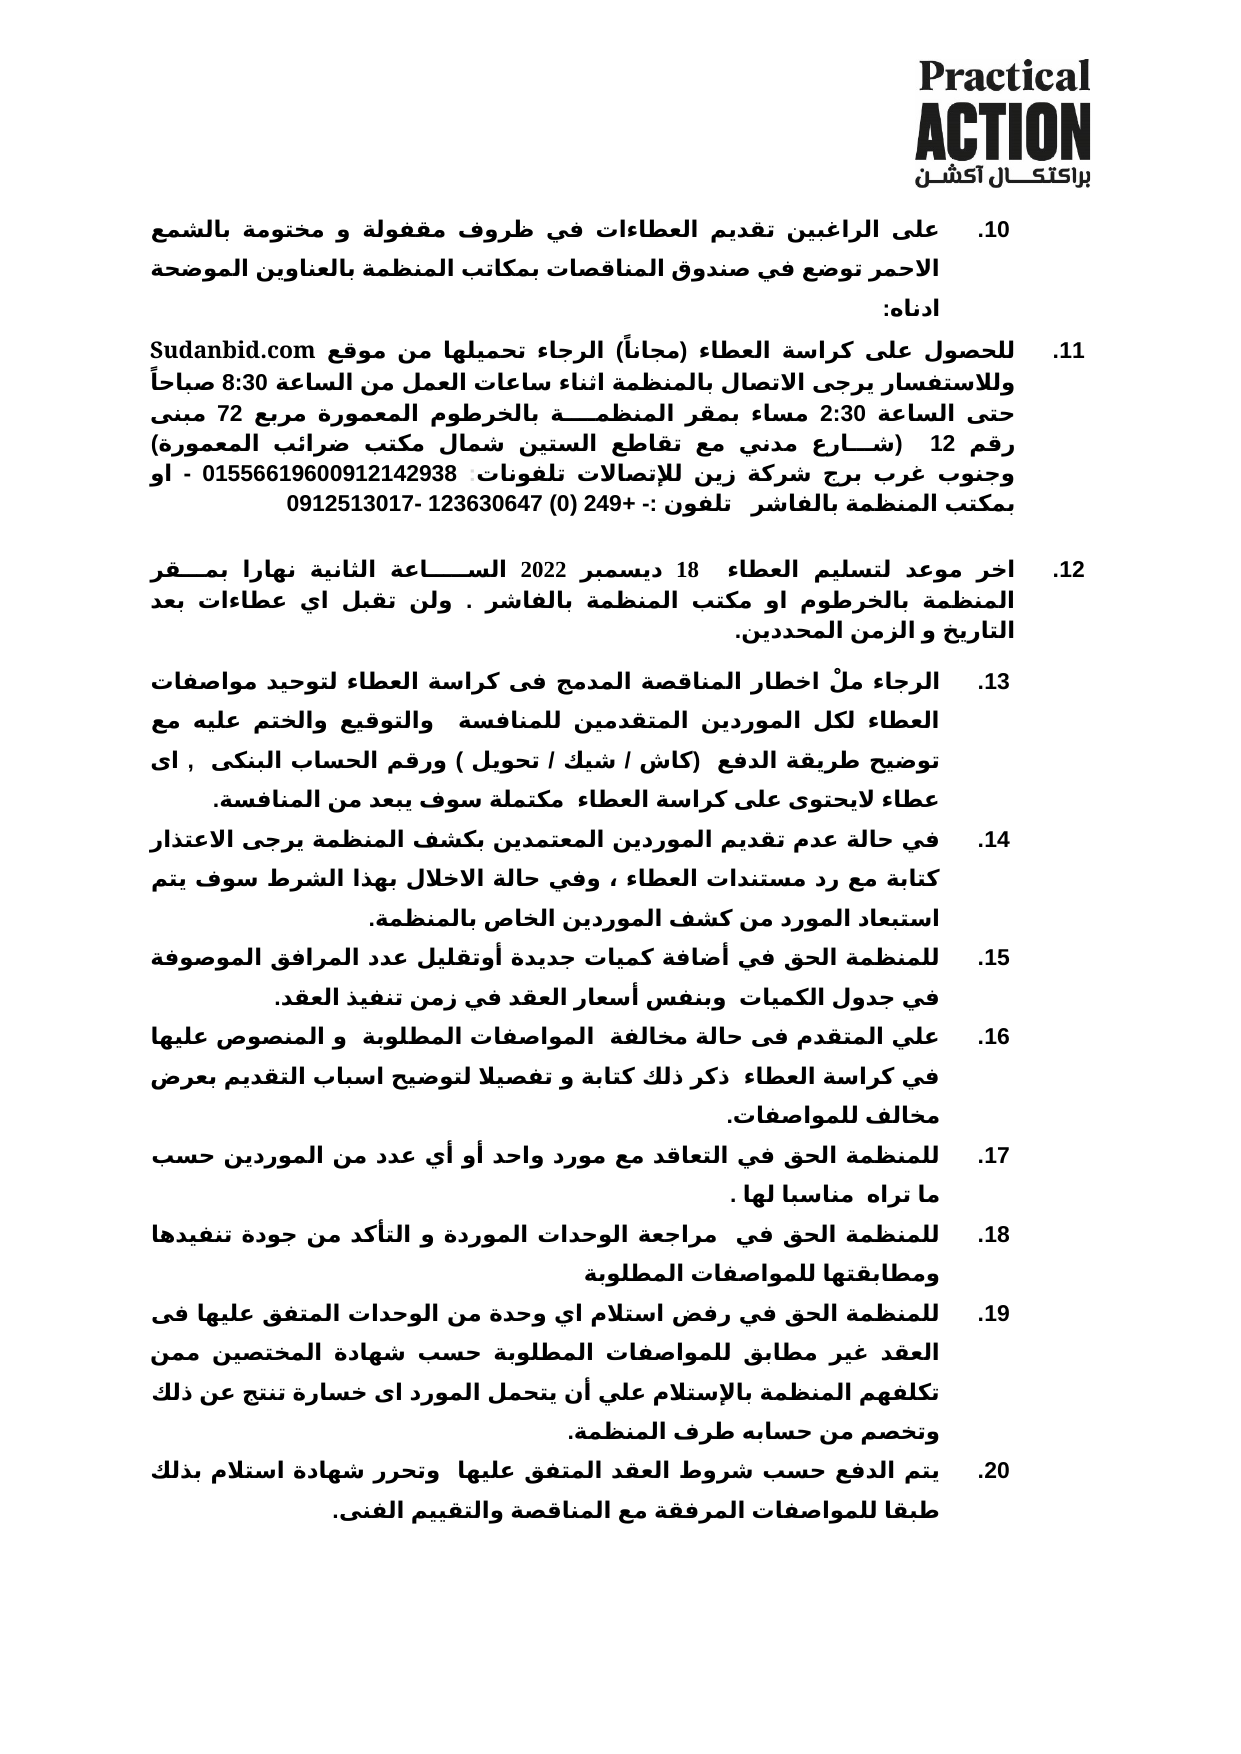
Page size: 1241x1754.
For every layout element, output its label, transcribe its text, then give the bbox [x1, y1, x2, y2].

list للمنظمة الحق في مراجعة الوحدات الموردة و التأكد من جودة تنفيدها ومطابقتها للمواصفات المطلوبة [150, 1221, 978, 1286]
list للمنظمة الحق في أضافة كميات جديدة أوتقليل عدد المرافق الموصوفة في جدول الكميات وبنفس أسعار العقد في زمن تنفيذ العقد. [150, 944, 978, 1010]
list يتم الدفع حسب شروط العقد المتفق عليها وتحرر شهادة استلام بذلك طبقا للمواصفات المرفقة مع المناقصة والتقييم الفنى. [150, 1457, 978, 1523]
list اخر موعد لتسليم العطاء 18 ديسمبر 2022 الســـــاعة الثانية نهارا بمـــقر المنظمة بالخرطوم او مكتب المنظمة بالفاشر . ولن تقبل اي عطاءات بعد التاريخ و الزمن المحددين. [150, 556, 1053, 643]
list للمنظمة الحق في التعاقد مع مورد واحد أو أي عدد من الموردين حسب ما تراه مناسبا لها . [150, 1142, 978, 1207]
picture [915, 59, 1091, 188]
list في حالة عدم تقديم الموردين المعتمدين بكشف المنظمة يرجى الاعتذار كتابة مع رد مستندات العطاء ، وفي حالة الاخلال بهذا الشرط سوف يتم استبعاد المورد من كشف الموردين الخاص بالمنظمة. [150, 826, 978, 931]
list الرجاء ملْ اخطار المناقصة المدمج فى كراسة العطاء لتوحيد مواصفات العطاء لكل الموردين المتقدمين للمنافسة والتوقيع والختم عليه مع توضيح طريقة الدفع (كاش / شيك / تحويل ) ورقم الحساب البنكى , اى عطاء لايحتوى على كراسة العطاء مكتملة سوف يبعد من المنافسة. [150, 668, 978, 813]
list علي المتقدم فى حالة مخالفة المواصفات المطلوبة و المنصوص عليها في كراسة العطاء ذكر ذلك كتابة و تفصيلا لتوضيح اسباب التقديم بعرض مخالف للمواصفات. [150, 1023, 978, 1128]
list للحصول على كراسة العطاء (مجاناً) الرجاء تحميلها من موقع Sudanbid.com وللاستفسار يرجى الاتصال بالمنظمة اثناء ساعات العمل من الساعة 8:30 صباحاً حتى الساعة 2:30 مساء بمقر المنظمــــة بالخرطوم المعمورة مربع 72 مبنى رقم 12 (شـــارع مدني مع تقاطع الستين شمال مكتب ضرائب المعمورة) وجنوب غرب برج شركة زين للإتصالات تلفونات: 01556619600912142938 - او بمكتب المنظمة بالفاشر تلفون :- +249 (0) 123630647 -0912513017 [150, 334, 1053, 517]
list على الراغبين تقديم العطاءات في ظروف مقفولة و مختومة بالشمع الاحمر توضع في صندوق المناقصات بمكاتب المنظمة بالعناوين الموضحة ادناه: [150, 216, 978, 321]
list للمنظمة الحق في رفض استلام اي وحدة من الوحدات المتفق عليها فى العقد غير مطابق للمواصفات المطلوبة حسب شهادة المختصين ممن تكلفهم المنظمة بالإستلام علي أن يتحمل المورد اى خسارة تنتج عن ذلك وتخصم من حسابه طرف المنظمة. [150, 1299, 978, 1444]
